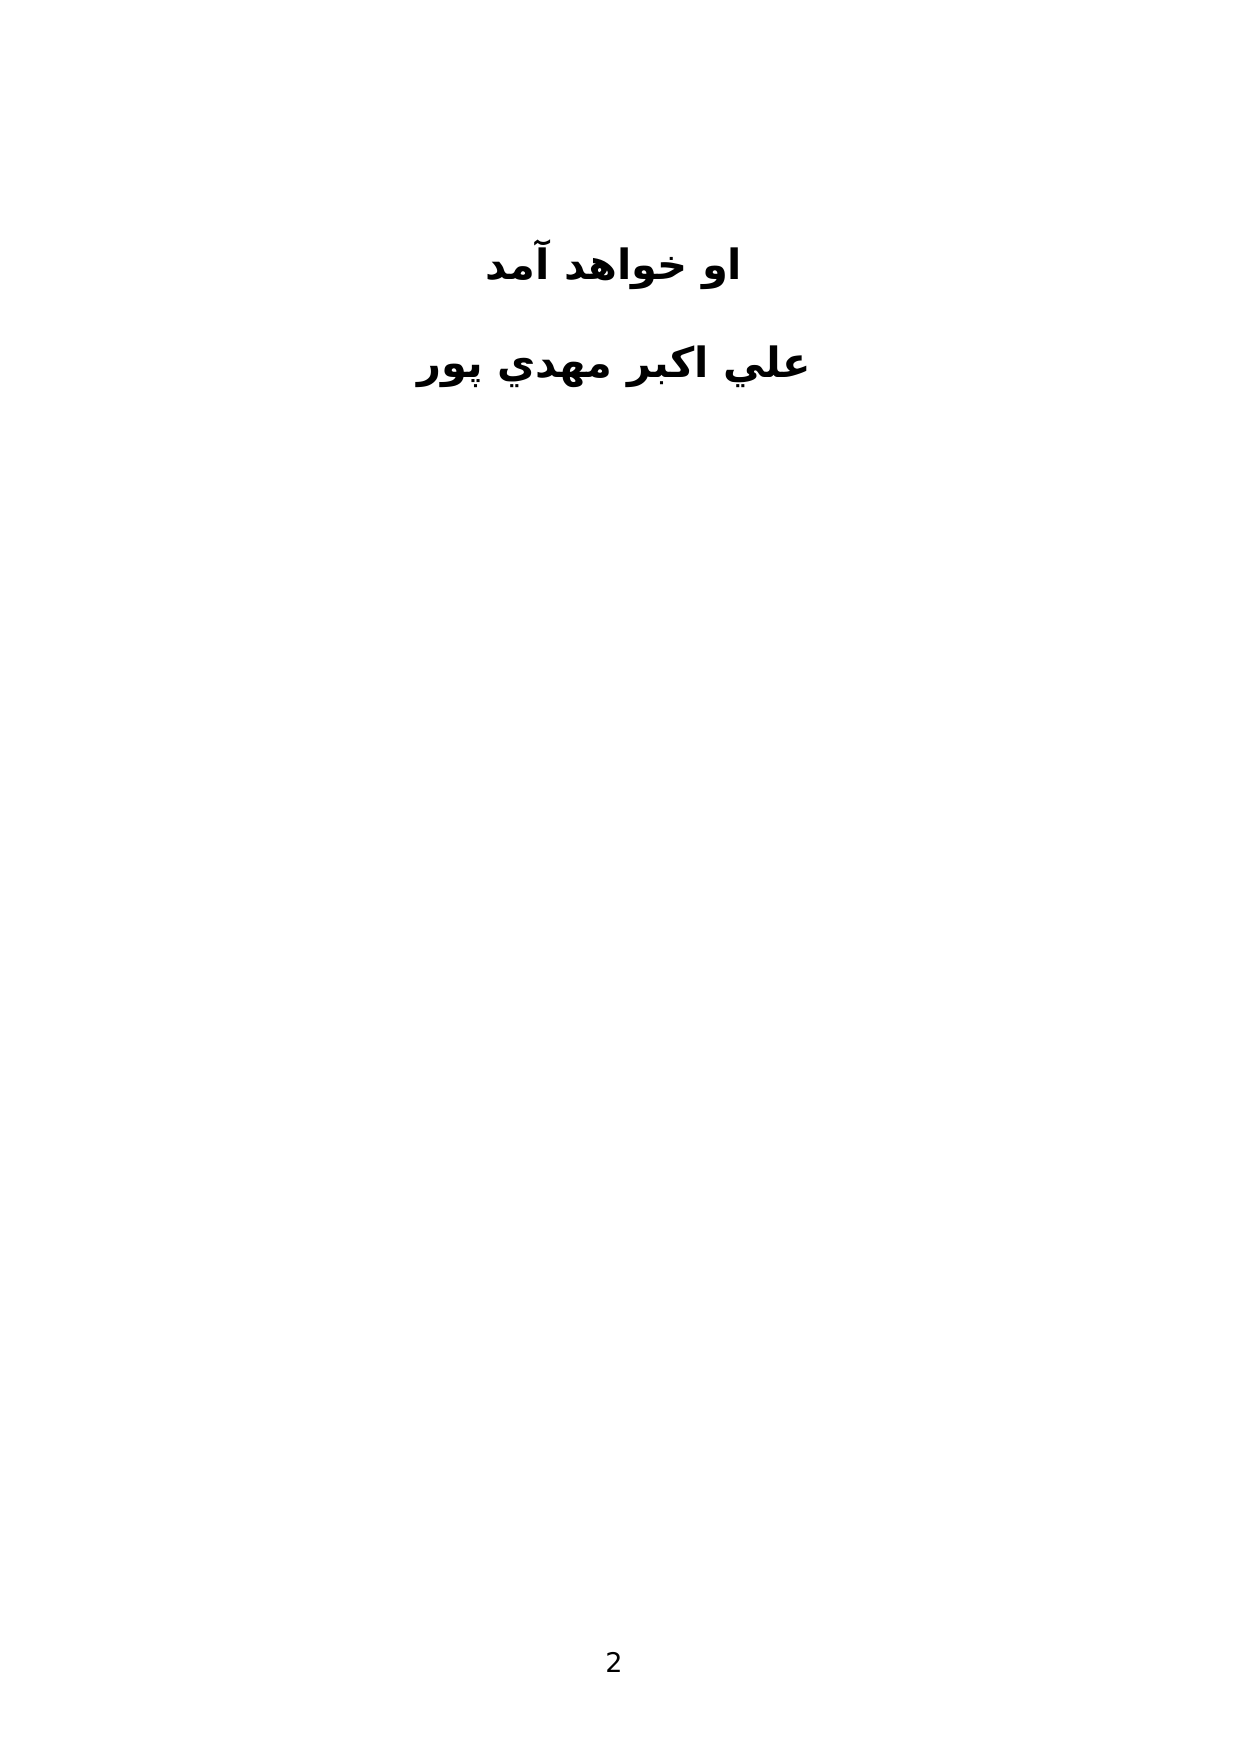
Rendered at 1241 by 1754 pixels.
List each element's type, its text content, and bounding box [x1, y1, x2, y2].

text او خواهد آمد [112, 241, 1116, 289]
text علي اکبر مهدي پور [112, 339, 1116, 388]
